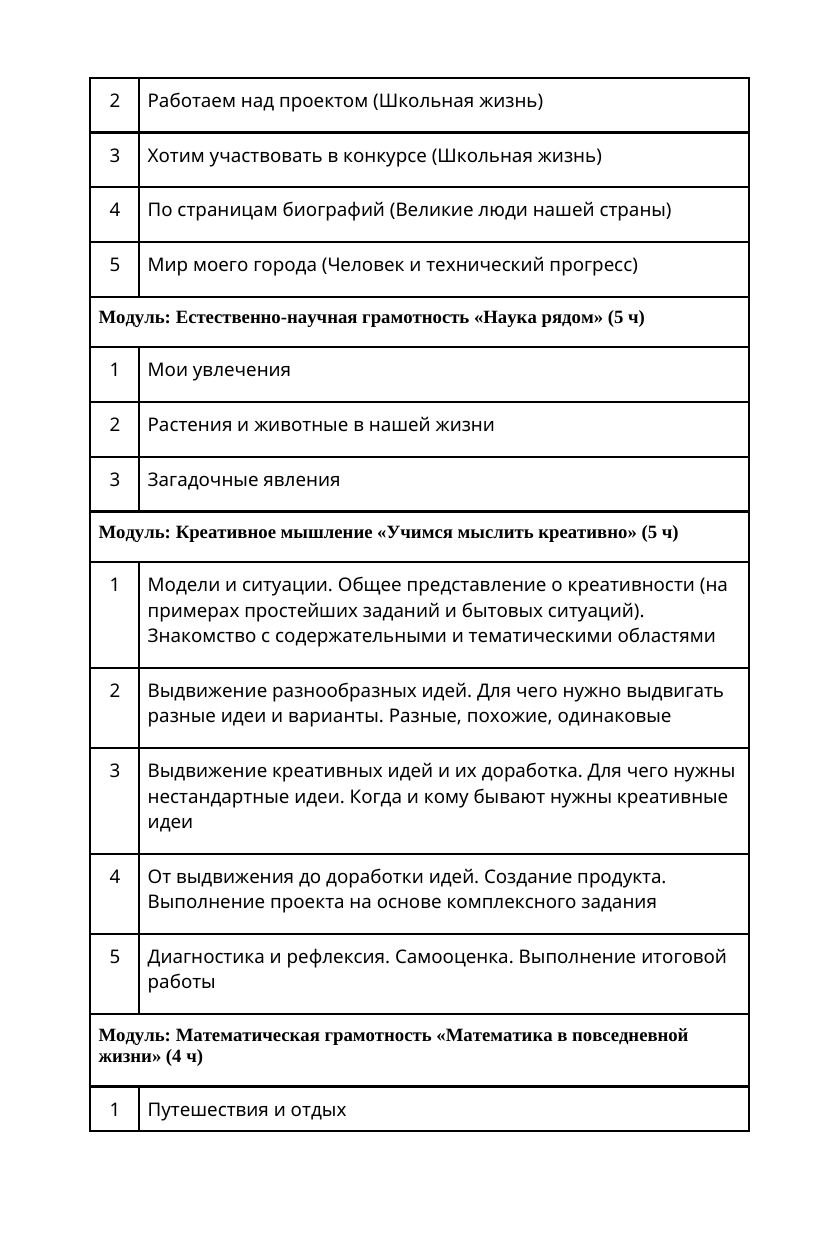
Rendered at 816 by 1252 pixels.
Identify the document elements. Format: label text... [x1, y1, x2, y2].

table_cell Выдвижение креативных идей и их доработка. Для чего нужны нестандартные идеи. Когда и кому бывают нужны креативные идеи [140, 749, 748, 853]
table_cell Мои увлечения [140, 348, 748, 401]
table_cell Выдвижение разнообразных идей. Для чего нужно выдвигать разные идеи и варианты. Разные, похожие, одинаковые [140, 669, 748, 747]
table_cell 2 [91, 403, 138, 456]
table_cell Хотим участвовать в конкурсе (Школьная жизнь) [140, 134, 748, 186]
table_cell Модуль: Математическая грамотность «Математика в повседневной жизни» (4 ч) [91, 1015, 748, 1085]
table_cell По страницам биографий (Великие люди нашей страны) [140, 188, 748, 241]
table_cell 5 [91, 935, 138, 1013]
table_cell Загадочные явления [140, 458, 748, 510]
table_cell 3 [91, 749, 138, 853]
table_cell 3 [91, 458, 138, 510]
table_cell 1 [91, 563, 138, 667]
table_cell 1 [91, 1088, 138, 1130]
table_cell Модуль: Креативное мышление «Учимся мыслить креативно» (5 ч) [91, 513, 748, 561]
table_cell 1 [91, 348, 138, 401]
table_cell 4 [91, 188, 138, 241]
table_cell Мир моего города (Человек и технический прогресс) [140, 243, 748, 296]
table_cell 4 [91, 855, 138, 933]
table_cell Растения и животные в нашей жизни [140, 403, 748, 456]
table_cell 2 [91, 669, 138, 747]
table_cell Путешествия и отдых [140, 1088, 748, 1130]
table_cell 3 [91, 134, 138, 186]
table_cell Модели и ситуации. Общее представление о креативности (на примерах простейших заданий и бытовых ситуаций). Знакомство с содержательными и тематическими областями [140, 563, 748, 667]
table_cell 2 [91, 79, 138, 131]
table_cell 5 [91, 243, 138, 296]
table_cell От выдвижения до доработки идей. Создание продукта. Выполнение проекта на основе комплексного задания [140, 855, 748, 933]
table_cell Диагностика и рефлексия. Самооценка. Выполнение итоговой работы [140, 935, 748, 1013]
table_cell Работаем над проектом (Школьная жизнь) [140, 79, 748, 131]
table_cell Модуль: Естественно-научная грамотность «Наука рядом» (5 ч) [91, 298, 748, 346]
